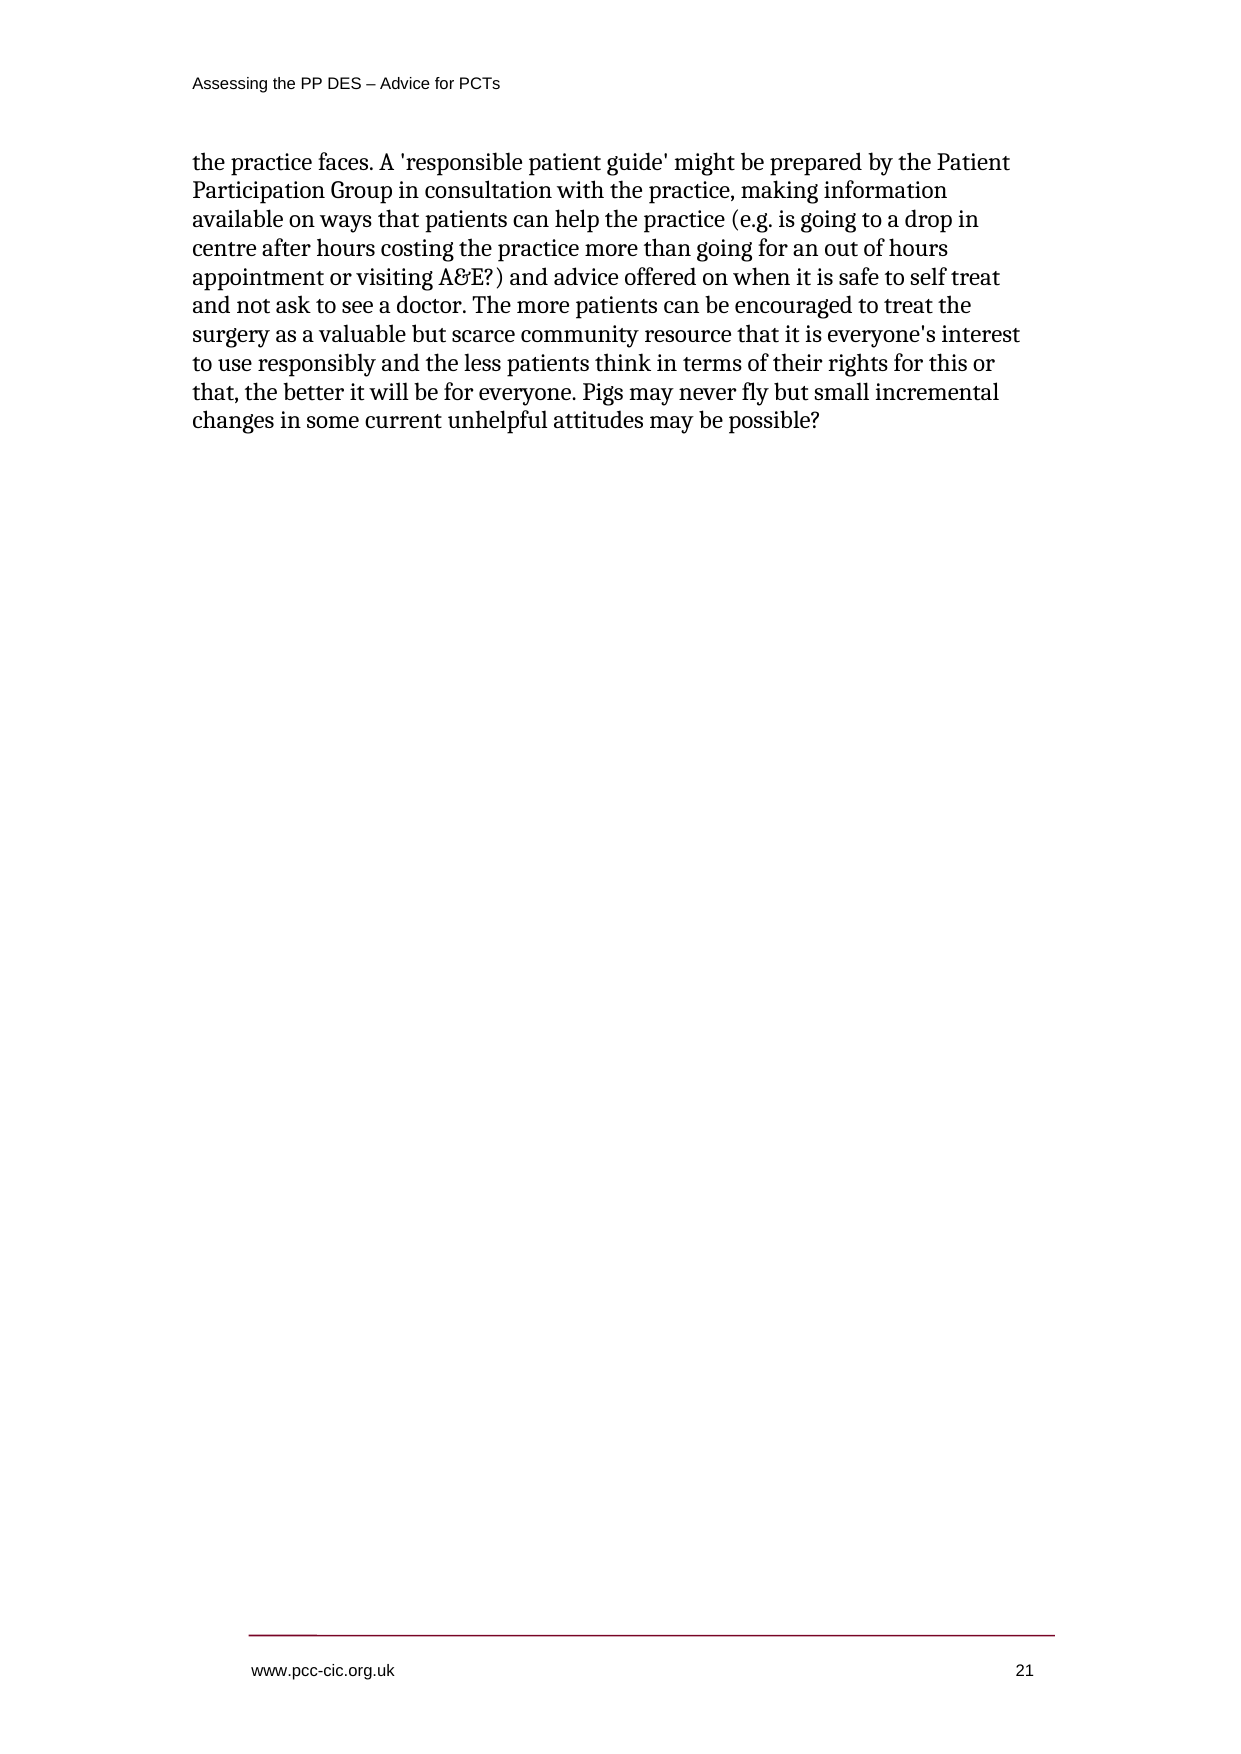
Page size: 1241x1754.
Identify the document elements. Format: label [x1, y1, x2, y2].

text [192, 148, 1034, 435]
